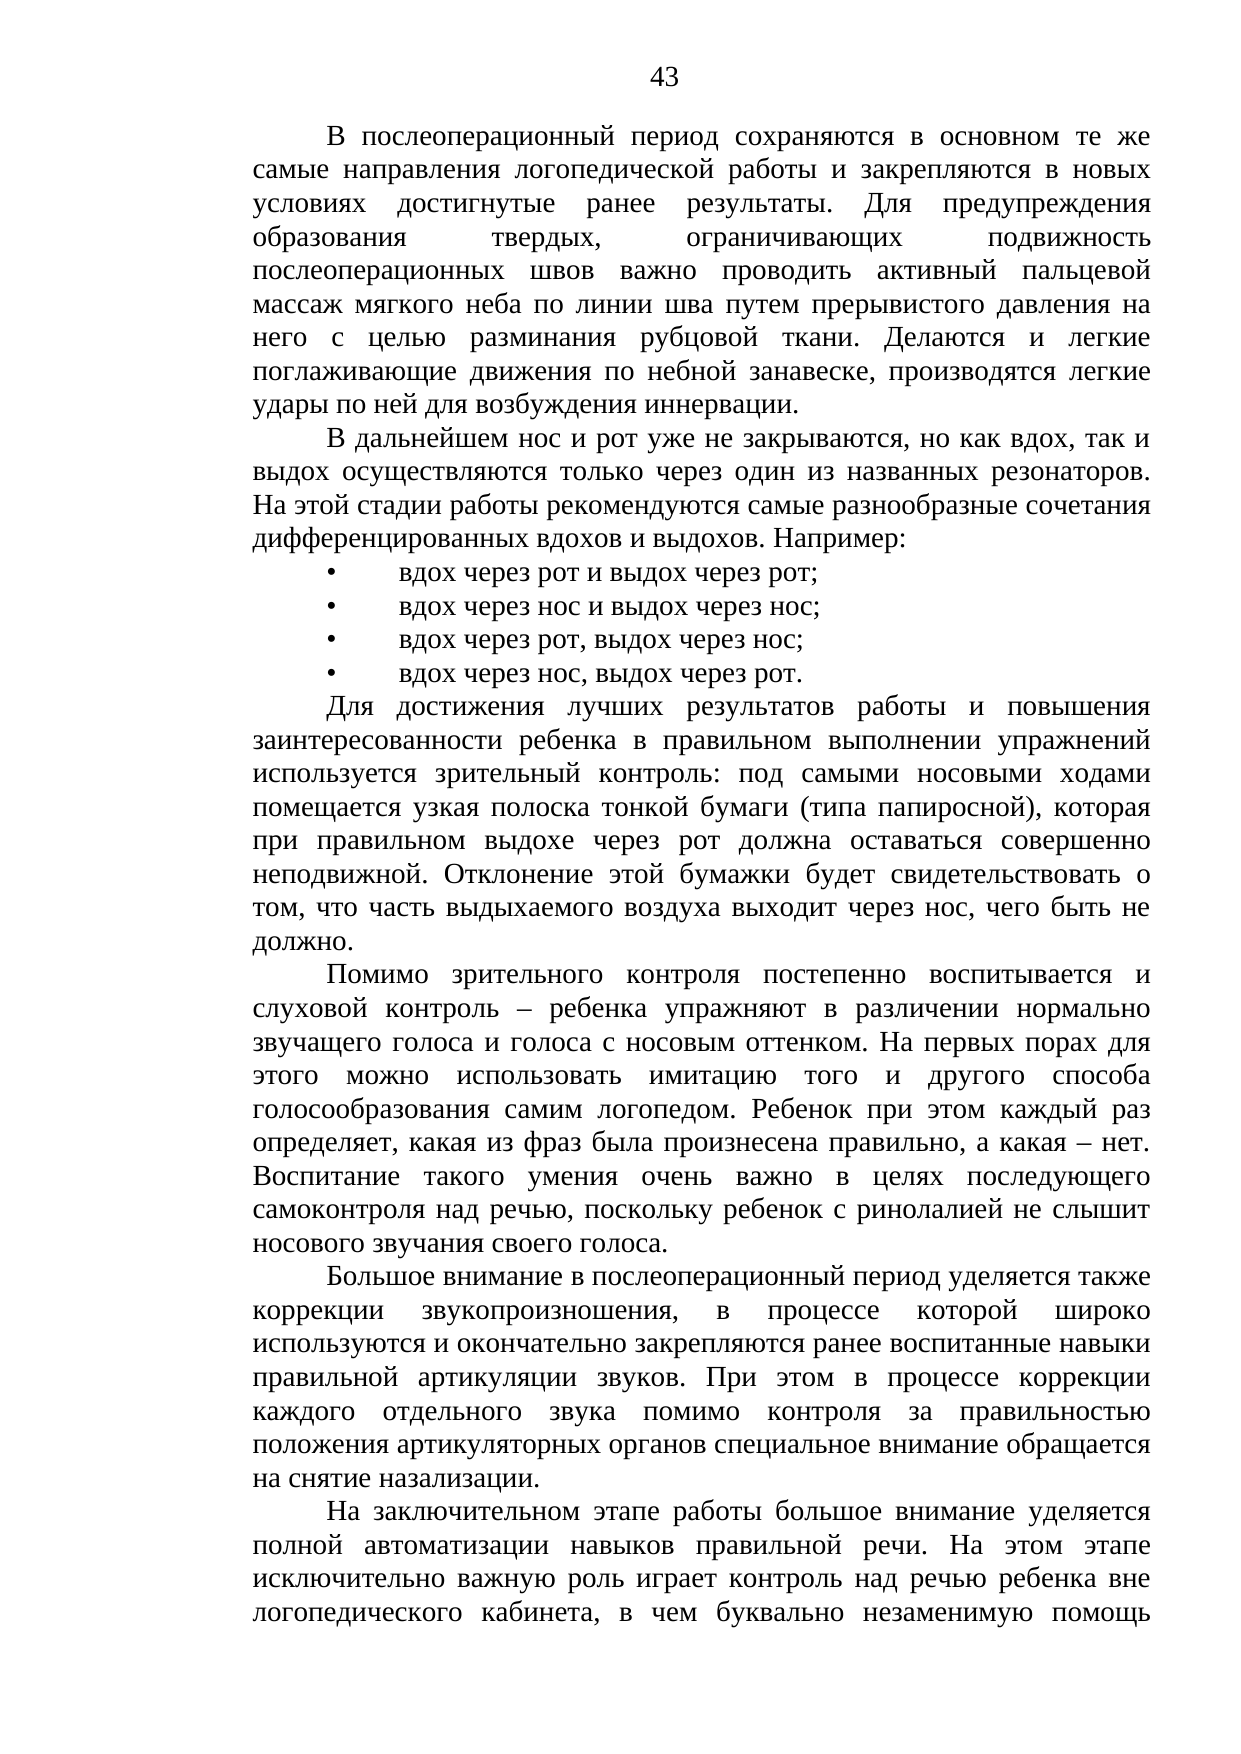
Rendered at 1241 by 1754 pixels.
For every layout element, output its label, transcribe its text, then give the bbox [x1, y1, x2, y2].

text Помимо зрительного контроля постепенно воспитывается и слуховой контроль – ребенка упражняют в различении нормально звучащего голоса и голоса с носовым оттенком. На первых порах для этого можно использовать имитацию того и другого способа голосообразования самим логопедом. Ребенок при этом каждый раз определяет, какая из фраз была произнесена правильно, а какая – нет. Воспитание такого умения очень важно в целях последующего самоконтроля над речью, поскольку ребенок с ринолалией не слышит носового звучания своего голоса. [252, 957, 1152, 1258]
text • вдох через нос и выдох через нос; [252, 588, 1152, 621]
text Большое внимание в послеоперационный период уделяется также коррекции звукопроизношения, в процессе которой широко используются и окончательно закрепляются ранее воспитанные навыки правильной артикуляции звуков. При этом в процессе коррекции каждого отдельного звука помимо контроля за правильностью положения артикуляторных органов специальное внимание обращается на снятие назализации. [252, 1258, 1152, 1493]
text • вдох через рот, выдох через нос; [252, 621, 1152, 655]
text В дальнейшем нос и рот уже не закрываются, но как вдох, так и выдох осуществляются только через один из названных резонаторов. На этой стадии работы рекомендуются самые разнообразные сочетания дифференцированных вдохов и выдохов. Например: [252, 420, 1152, 554]
text • вдох через рот и выдох через рот; [252, 554, 1152, 588]
text • вдох через нос, выдох через рот. [252, 655, 1152, 688]
text В послеоперационный период сохраняются в основном те же самые направления логопедической работы и закрепляются в новых условиях достигнутые ранее результаты. Для предупреждения образования твердых, ограничивающих подвижность послеоперационных швов важно проводить активный пальцевой массаж мягкого неба по линии шва путем прерывистого давления на него с целью разминания рубцовой ткани. Делаются и легкие поглаживающие движения по небной занавеске, производятся легкие удары по ней для возбуждения иннервации. [252, 118, 1152, 420]
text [252, 1493, 1152, 1627]
text Для достижения лучших результатов работы и повышения заинтересованности ребенка в правильном выполнении упражнений используется зрительный контроль: под самыми носовыми ходами помещается узкая полоска тонкой бумаги (типа папиросной), которая при правильном выдохе через рот должна оставаться совершенно неподвижной. Отклонение этой бумажки будет свидетельствовать о том, что часть выдыхаемого воздуха выходит через нос, чего быть не должно. [252, 688, 1152, 957]
